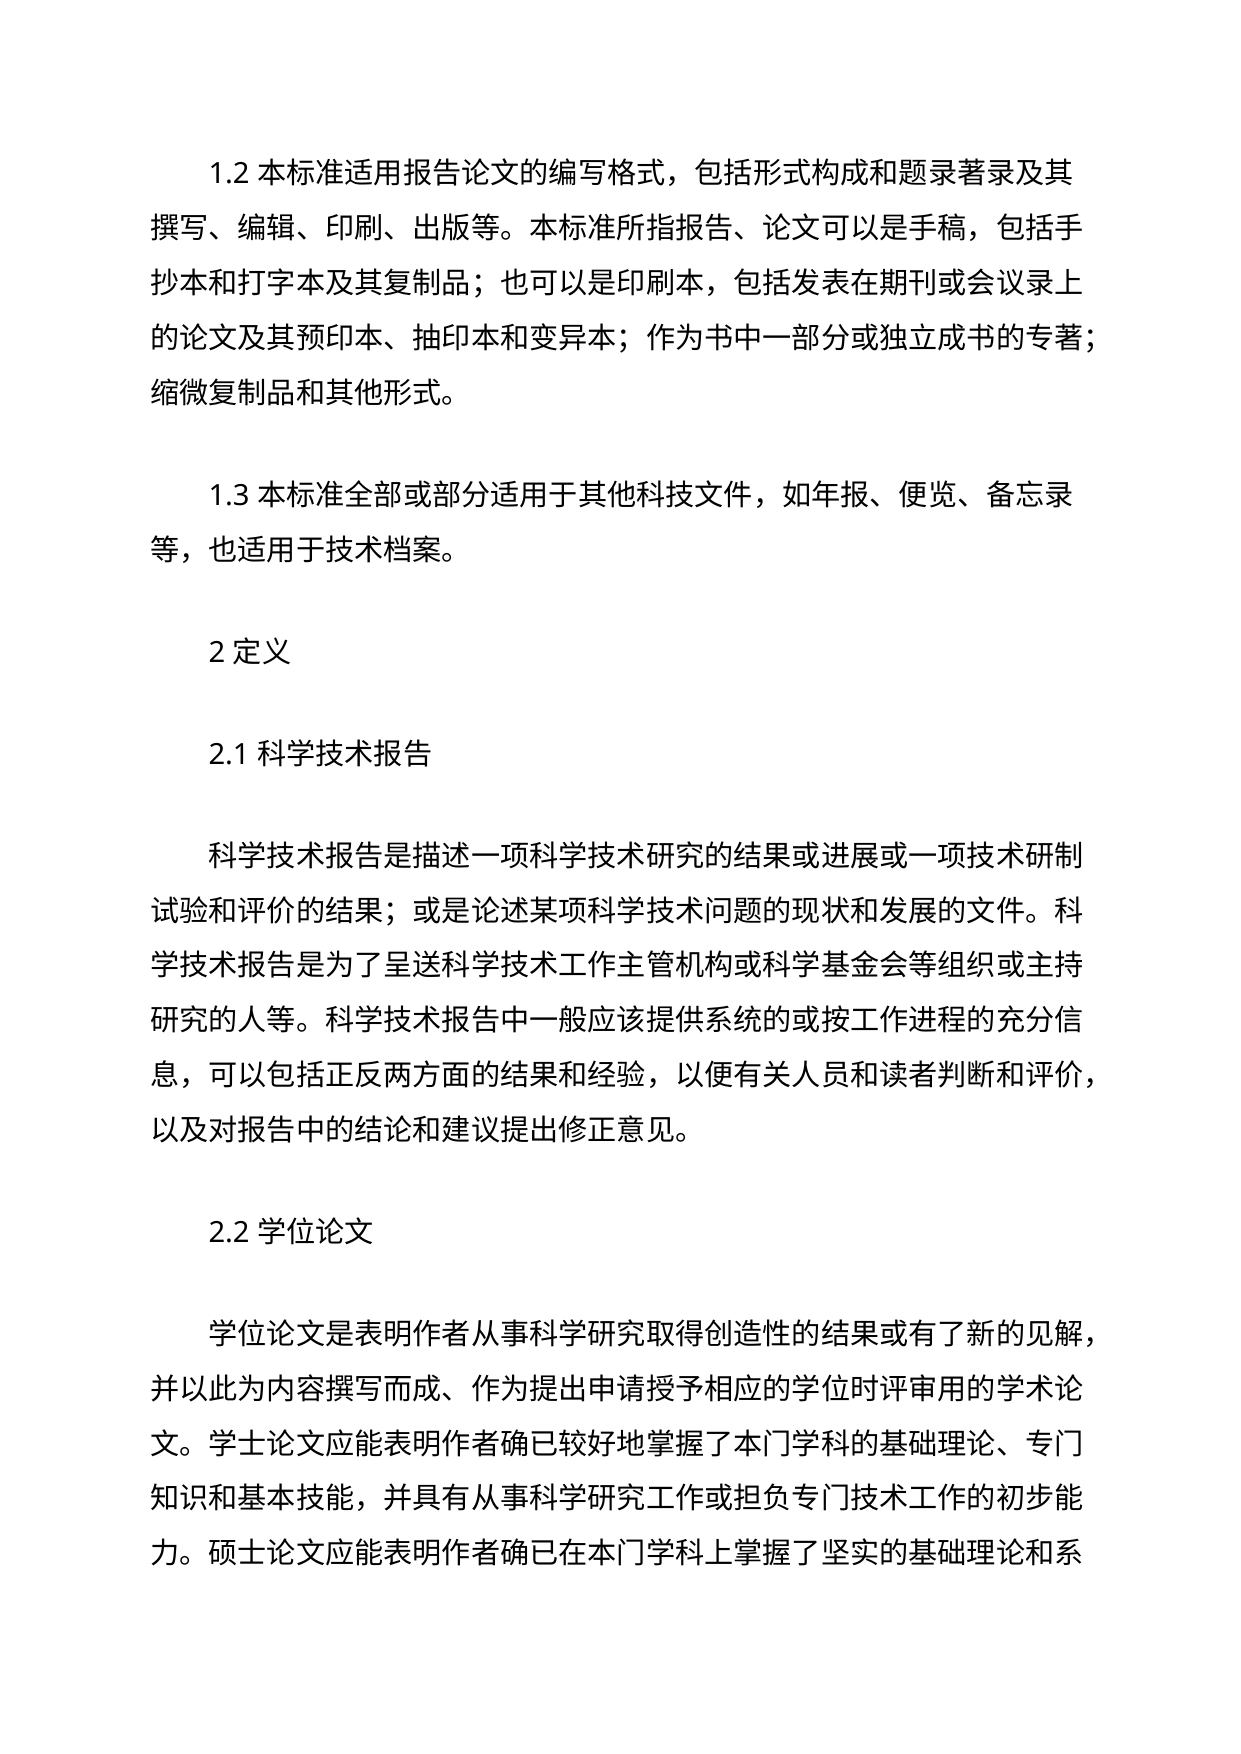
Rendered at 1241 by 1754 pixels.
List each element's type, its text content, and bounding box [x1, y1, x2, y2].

text 2.1 科学技术报告 [150, 730, 1090, 773]
text 科学技术报告是描述一项科学技术研究的结果或进展或一项技术研制试验和评价的结果；或是论述某项科学技术问题的现状和发展的文件。科学技术报告是为了呈送科学技术工作主管机构或科学基金会等组织或主持研究的人等。科学技术报告中一般应该提供系统的或按工作进程的充分信息，可以包括正反两方面的结果和经验，以便有关人员和读者判断和评价，以及对报告中的结论和建议提出修正意见。 [150, 832, 1090, 1149]
text 1.2 本标准适用报告论文的编写格式，包括形式构成和题录著录及其撰写、编辑、印刷、出版等。本标准所指报告、论文可以是手稿，包括手抄本和打字本及其复制品；也可以是印刷本，包括发表在期刊或会议录上的论文及其预印本、抽印本和变异本；作为书中一部分或独立成书的专著；缩微复制品和其他形式。 [150, 150, 1090, 412]
text 1.3 本标准全部或部分适用于其他科技文件，如年报、便览、备忘录等，也适用于技术档案。 [150, 471, 1090, 569]
text 2 定义 [150, 628, 1090, 671]
text 2.2 学位论文 [150, 1208, 1090, 1251]
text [150, 1310, 1090, 1572]
